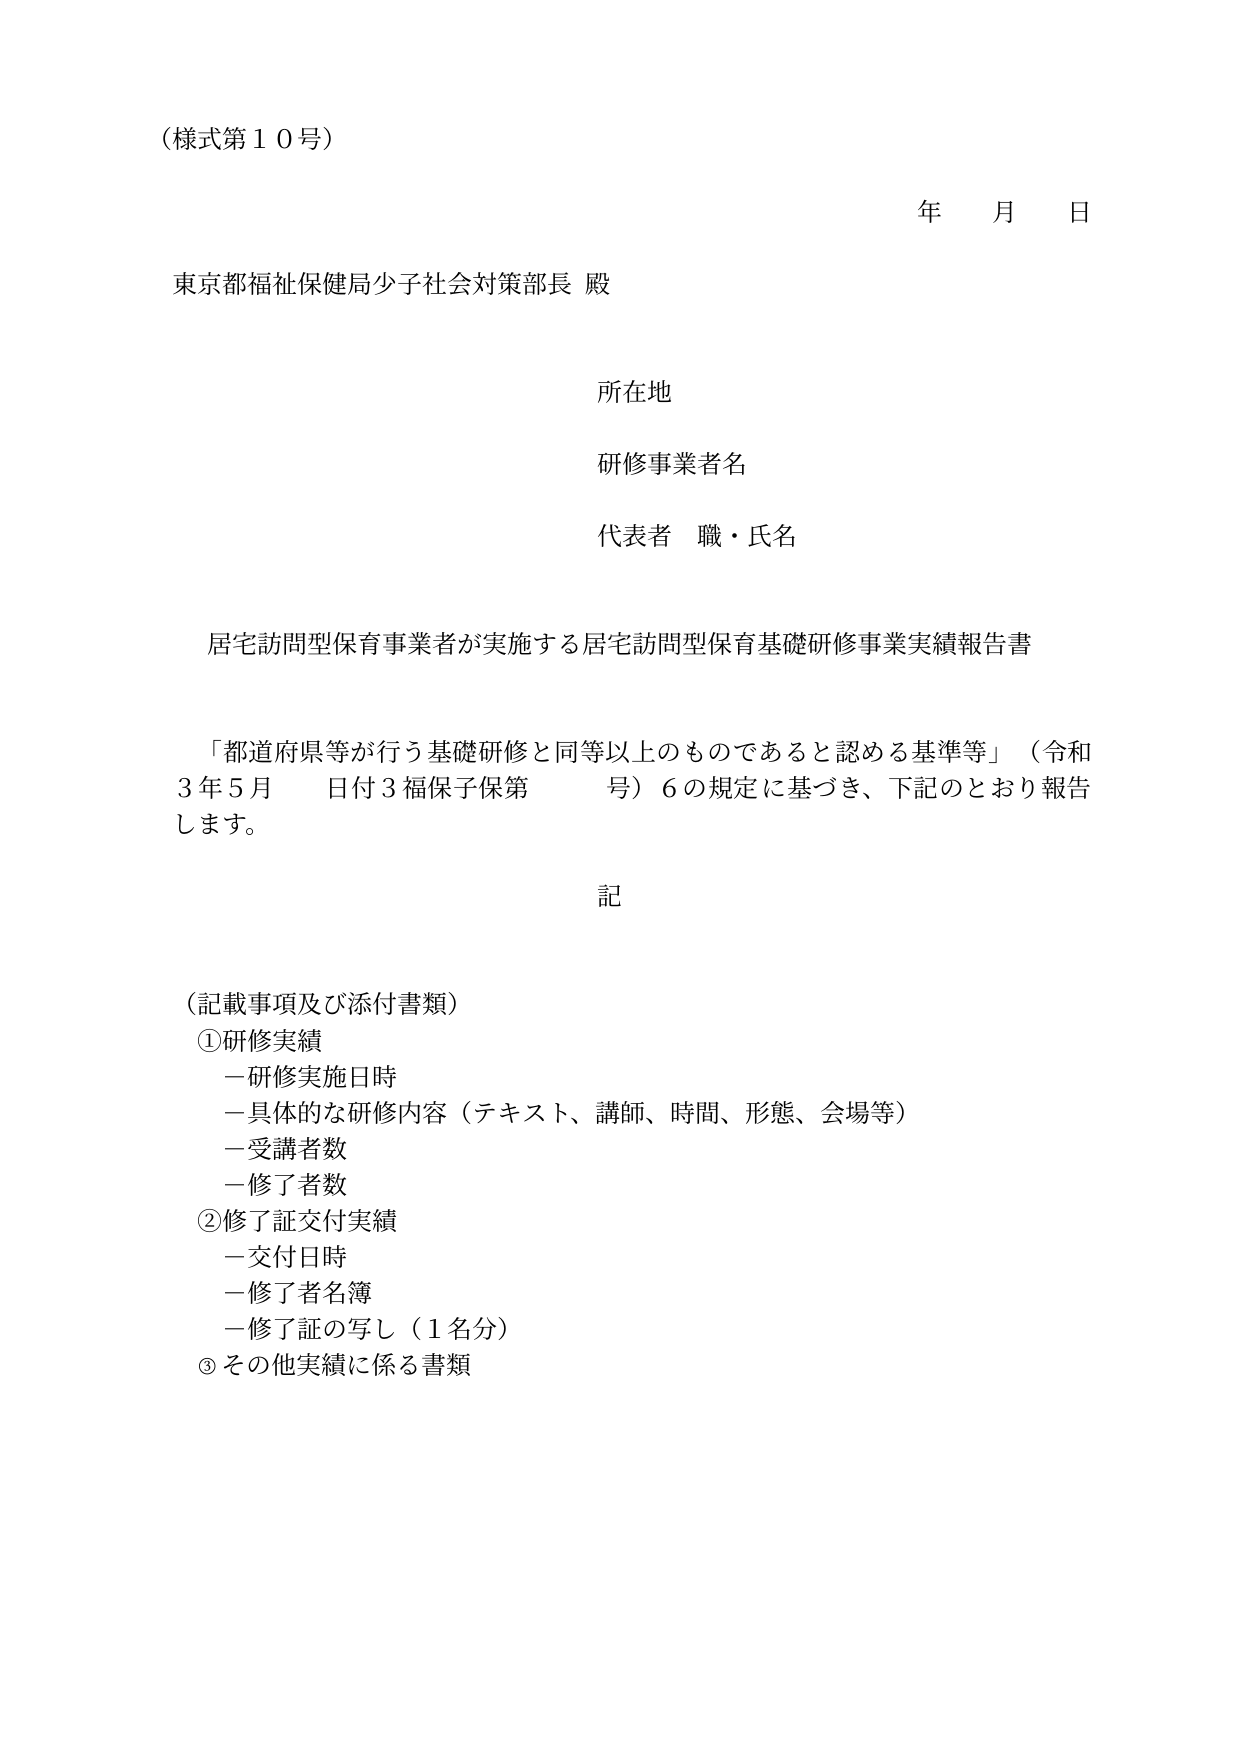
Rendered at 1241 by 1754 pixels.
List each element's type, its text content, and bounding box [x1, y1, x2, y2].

text ③その他実績に係る書類 [198, 1346, 1092, 1382]
text 所在地 [148, 372, 992, 408]
text －修了者名簿 [148, 1273, 1092, 1309]
text （様式第１０号） [148, 120, 1092, 156]
text －研修実施日時 [148, 1057, 1092, 1093]
text 代表者 職・氏名 [148, 517, 1092, 553]
text 記 [173, 877, 1092, 913]
text －具体的な研修内容（テキスト、講師、時間、形態、会場等） [148, 1093, 1092, 1129]
text －交付日時 [148, 1237, 1092, 1273]
text －修了証の写し（１名分） [198, 1309, 1092, 1346]
text ①研修実績 [148, 1021, 1092, 1057]
text －受講者数 [148, 1129, 1092, 1165]
text 「都道府県等が行う基礎研修と同等以上のものであると認める基準等」（令和３年５月 日付３福保子保第 号）６の規定に基づき、下記のとおり報告します。 [173, 733, 1092, 841]
text 居宅訪問型保育事業者が実施する居宅訪問型保育基礎研修事業実績報告書 [148, 625, 1092, 661]
text －修了者数 [148, 1165, 1092, 1201]
text 年 月 日 [148, 192, 1092, 228]
text （記載事項及び添付書類） [173, 985, 1092, 1021]
text 研修事業者名 [148, 444, 1093, 481]
text 東京都福祉保健局少子社会対策部長 殿 [148, 264, 1092, 300]
text ②修了証交付実績 [148, 1201, 1092, 1237]
